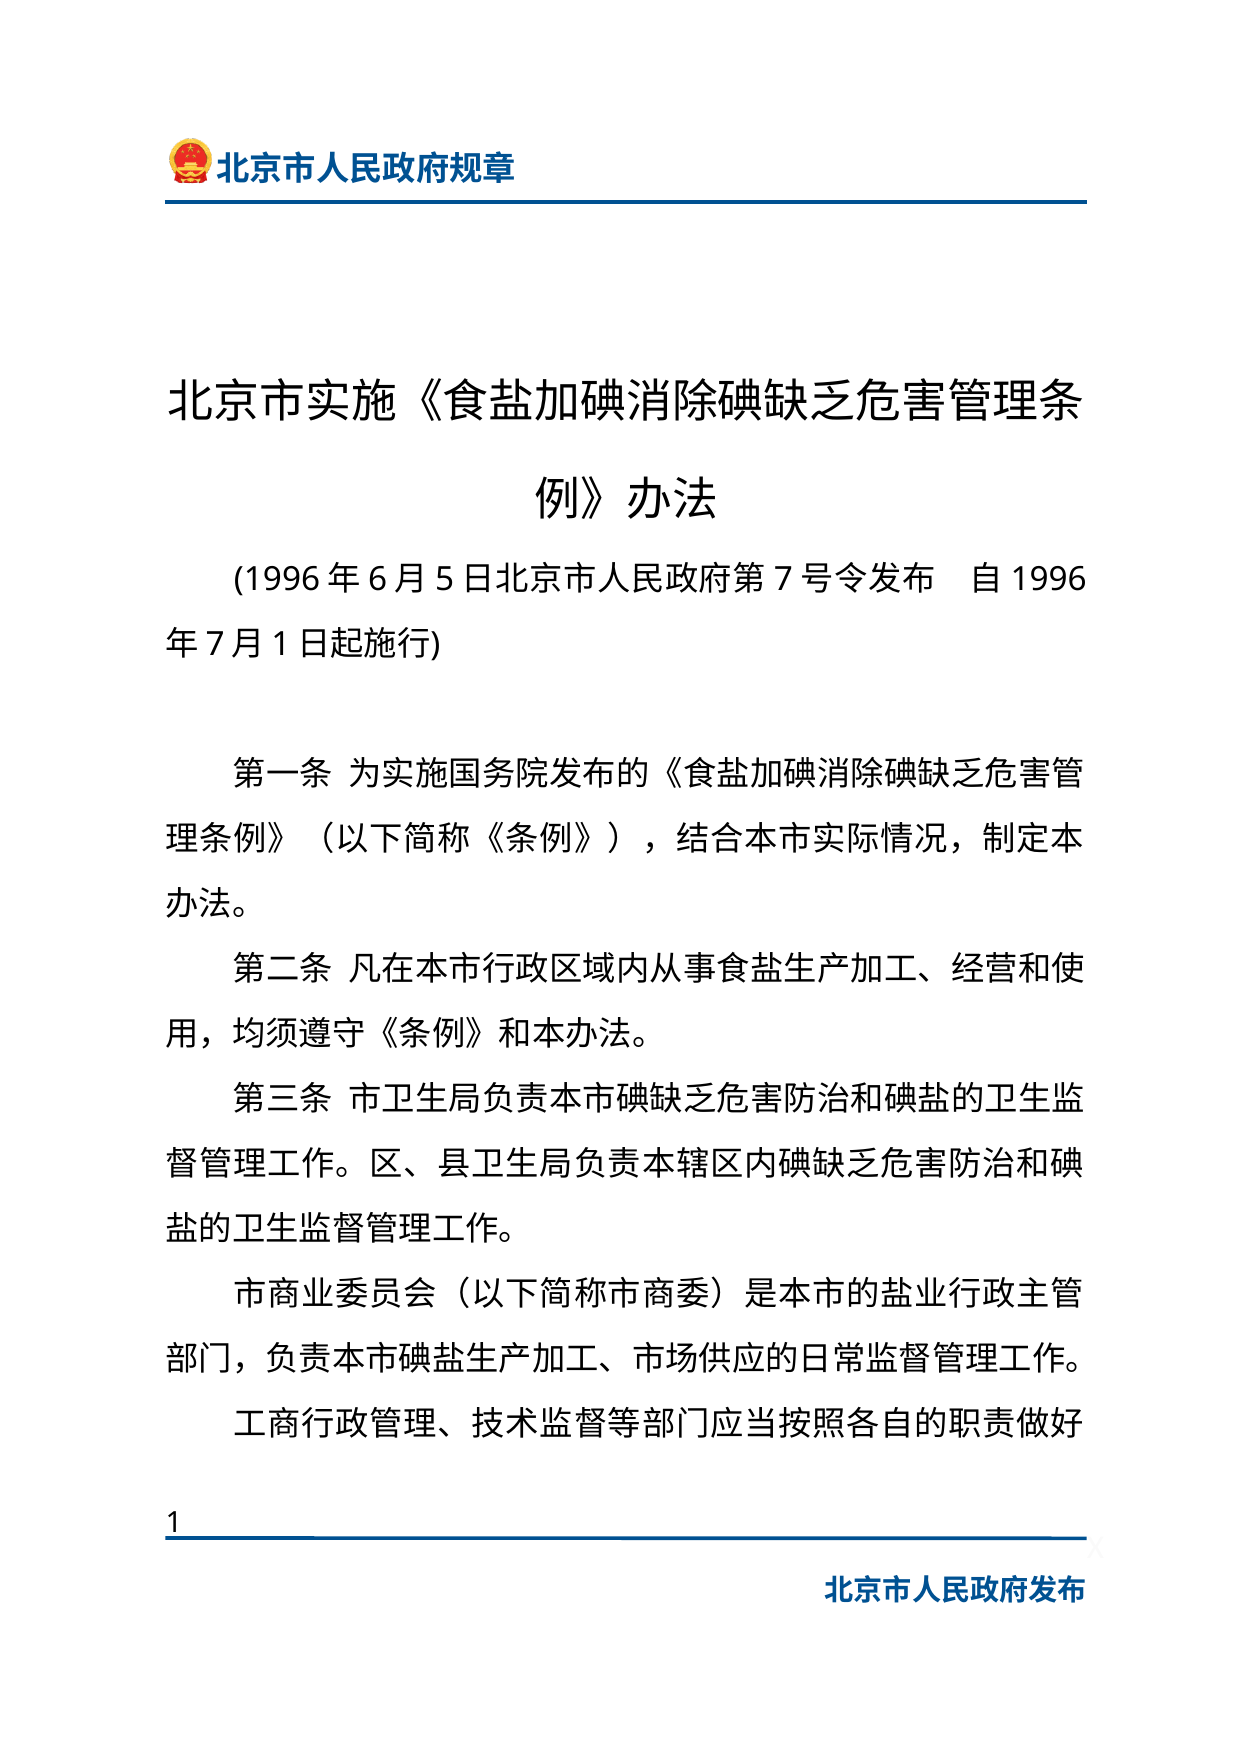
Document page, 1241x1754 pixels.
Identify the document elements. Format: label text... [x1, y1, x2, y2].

text 工商行政管理、技术监督等部门应当按照各自的职责做好食盐加碘消除碘缺乏危害工作。 [165, 1389, 1087, 1454]
text (1996年6月5日北京市人民政府第7号令发布 自1996年7月1日起施行) [165, 544, 1087, 674]
text 市商业委员会（以下简称市商委）是本市的盐业行政主管部门，负责本市碘盐生产加工、市场供应的日常监督管理工作。 [165, 1259, 1087, 1389]
picture [165, 136, 216, 187]
text 第三条 市卫生局负责本市碘缺乏危害防治和碘盐的卫生监督管理工作。区、县卫生局负责本辖区内碘缺乏危害防治和碘盐的卫生监督管理工作。 [165, 1064, 1087, 1259]
text 第一条 为实施国务院发布的《食盐加碘消除碘缺乏危害管理条例》（以下简称《条例》），结合本市实际情况，制定本办法。 [165, 739, 1087, 934]
text 北京市实施《食盐加碘消除碘缺乏危害管理条例》办法 [165, 349, 1087, 544]
text 第二条 凡在本市行政区域内从事食盐生产加工、经营和使用，均须遵守《条例》和本办法。 [165, 934, 1087, 1064]
